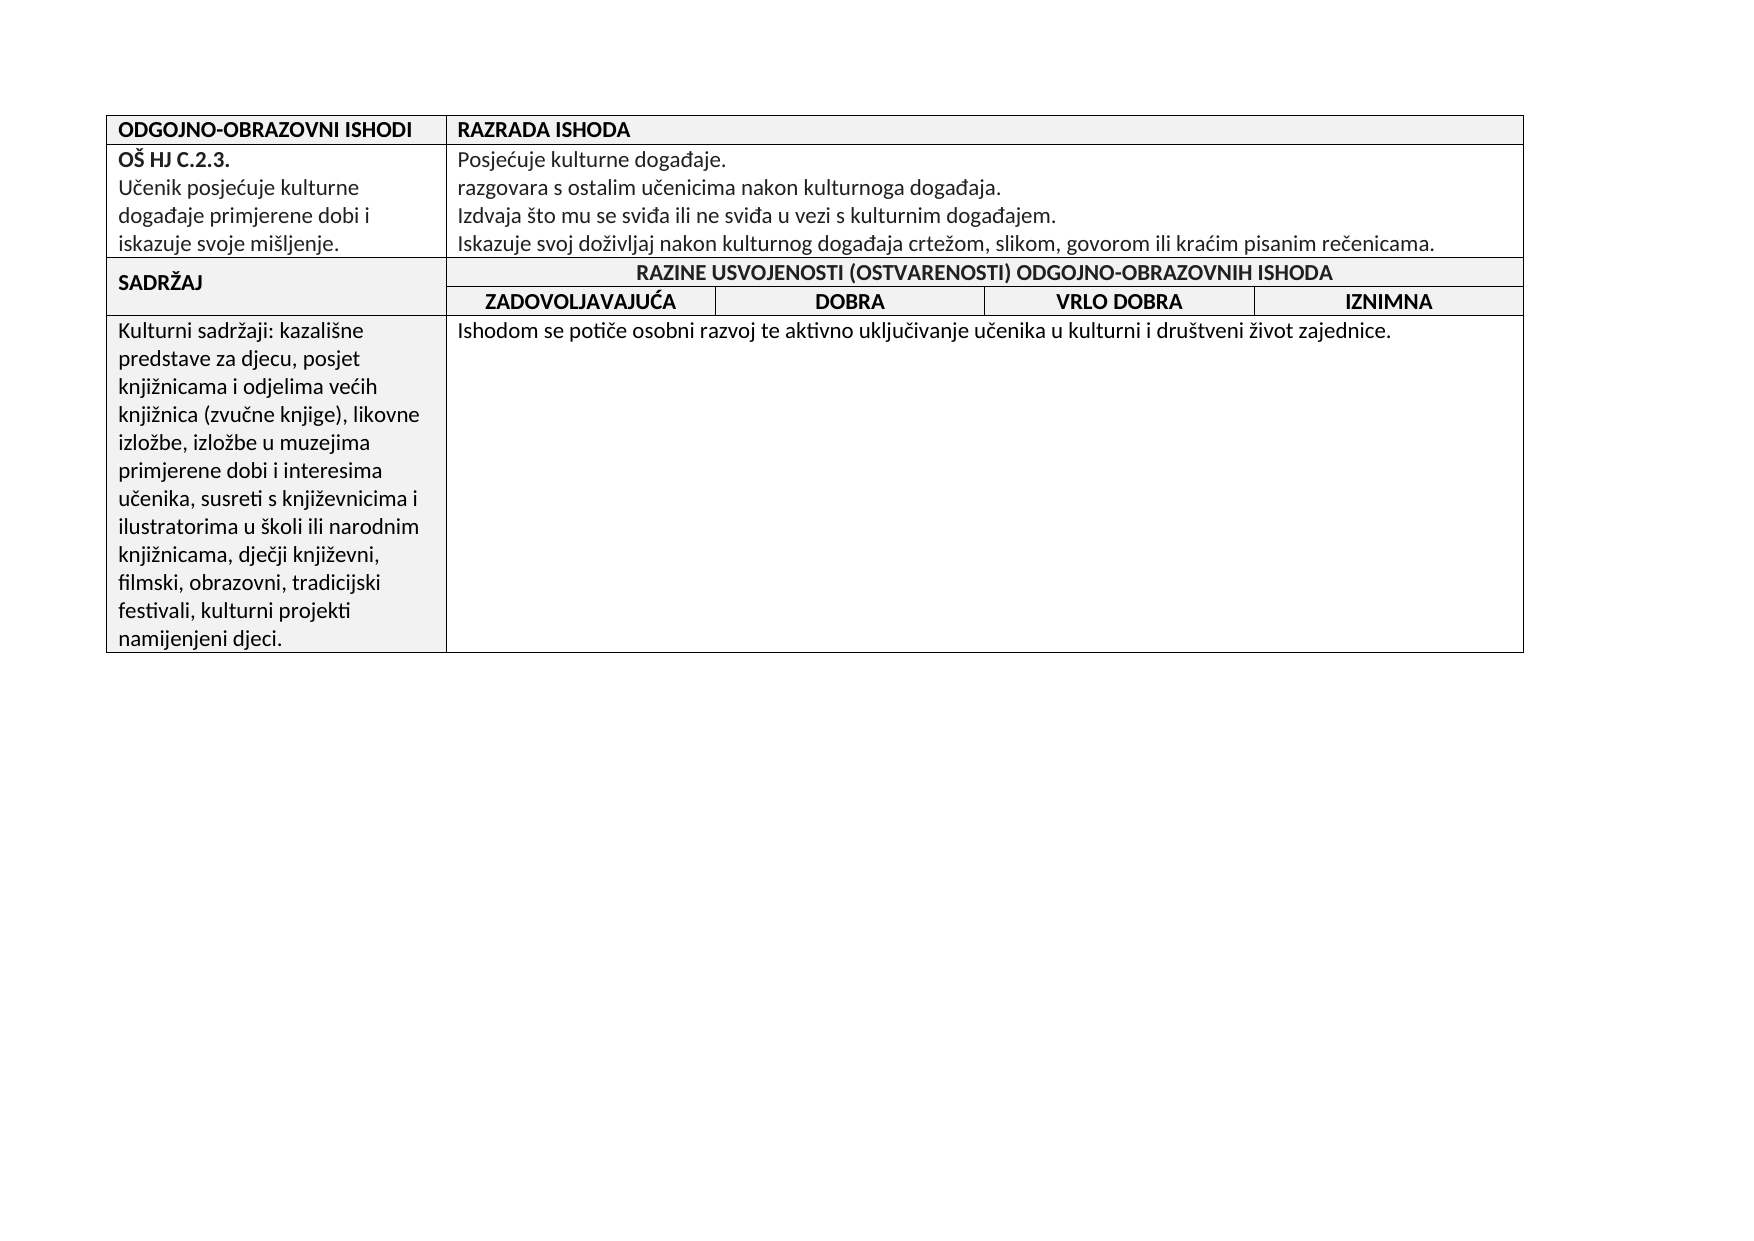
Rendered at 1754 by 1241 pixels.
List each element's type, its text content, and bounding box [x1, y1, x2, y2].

table_header ODGOJNO-OBRAZOVNI ISHODI [107, 116, 446, 144]
table_cell IZNIMNA [1255, 287, 1523, 315]
table_cell Ishodom se potiče osobni razvoj te aktivno uključivanje učenika u kulturni i društveni život zajednice. [447, 316, 1523, 652]
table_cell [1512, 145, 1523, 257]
table_cell DOBRA [716, 287, 984, 315]
table_cell VRLO DOBRA [985, 287, 1254, 315]
table_cell RAZINE USVOJENOSTI (OSTVARENOSTI) ODGOJNO-OBRAZOVNIH ISHODA [447, 258, 1523, 286]
table_cell SADRŽAJ [107, 258, 446, 315]
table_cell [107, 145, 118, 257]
table_cell ZADOVOLJAVAJUĆA [447, 287, 715, 315]
table_header RAZRADA ISHODA [447, 116, 1523, 144]
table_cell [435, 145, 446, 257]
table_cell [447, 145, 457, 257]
table_cell Kulturni sadržaji: kazališne predstave za djecu, posjet knjižnicama i odjelima većih knjižnica (zvučne knjige), likovne izložbe, izložbe u muzejima primjerene dobi i interesima učenika, susreti s književnicima i ilustratorima u školi ili narodnim knjižnicama, dječji književni, filmski, obrazovni, tradicijski festivali, kulturni projekti namijenjeni djeci. [107, 316, 446, 652]
